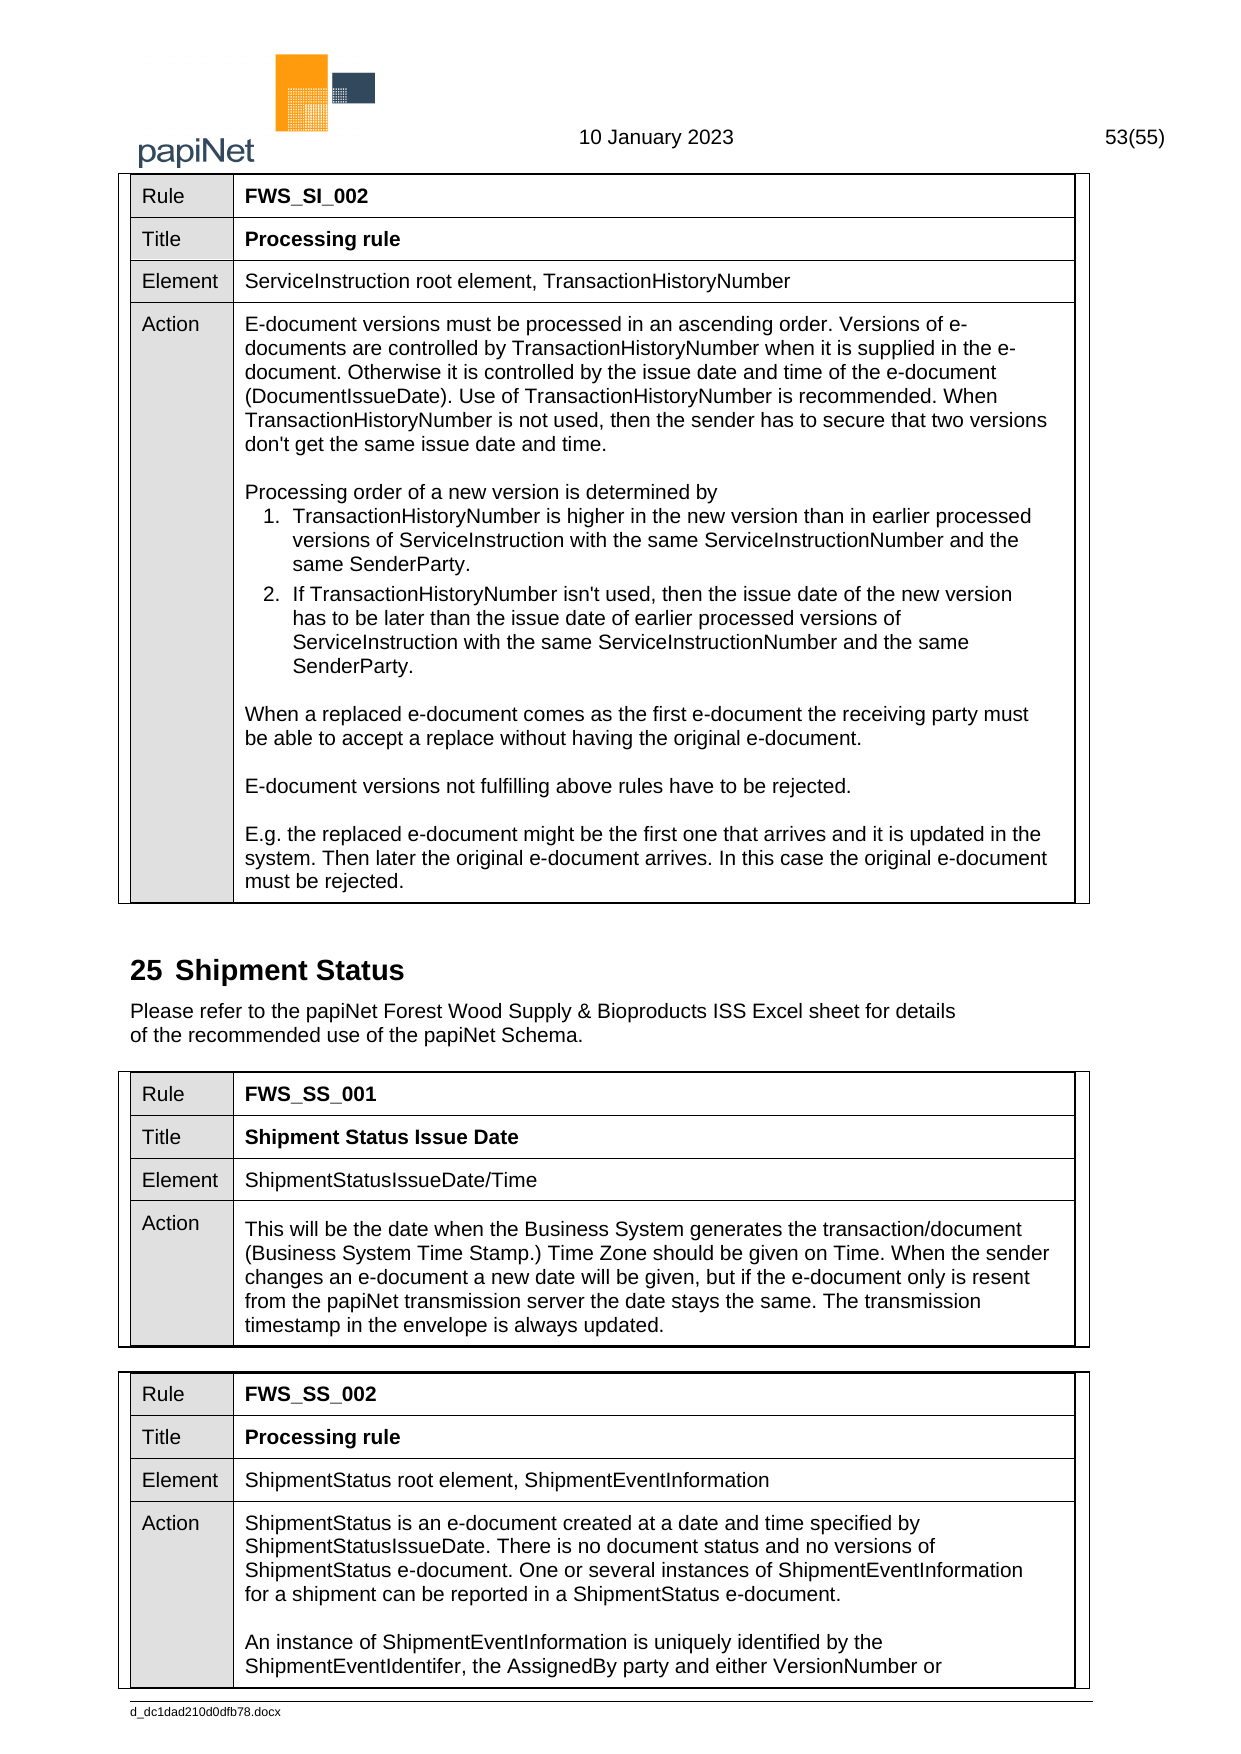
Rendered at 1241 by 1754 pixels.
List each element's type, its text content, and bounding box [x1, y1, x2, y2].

table_header [234, 1073, 1074, 1115]
text Please refer to the papiNet Forest Wood Supply & Bioproducts ISS Excel sheet for details of the recommended use of the papiNet Schema. [130, 999, 974, 1047]
table_header [234, 1459, 1074, 1501]
table_header [119, 1373, 130, 1688]
table_header [234, 303, 1074, 902]
table_header [234, 218, 1074, 260]
subtitle Shipment Status [130, 953, 1093, 987]
table_header [1076, 1373, 1089, 1688]
table_header [234, 1502, 1074, 1687]
table_header [119, 174, 130, 903]
table_header [1076, 174, 1089, 903]
table_header [234, 1416, 1074, 1458]
table_header [234, 1159, 1074, 1200]
table_header [234, 175, 1074, 217]
table_header [234, 1201, 1074, 1345]
table_header [234, 1116, 1074, 1158]
table_header [119, 1072, 130, 1346]
table_header [234, 1374, 1074, 1415]
table_header [234, 261, 1074, 302]
picture [139, 37, 375, 168]
table_header [1076, 1072, 1089, 1346]
